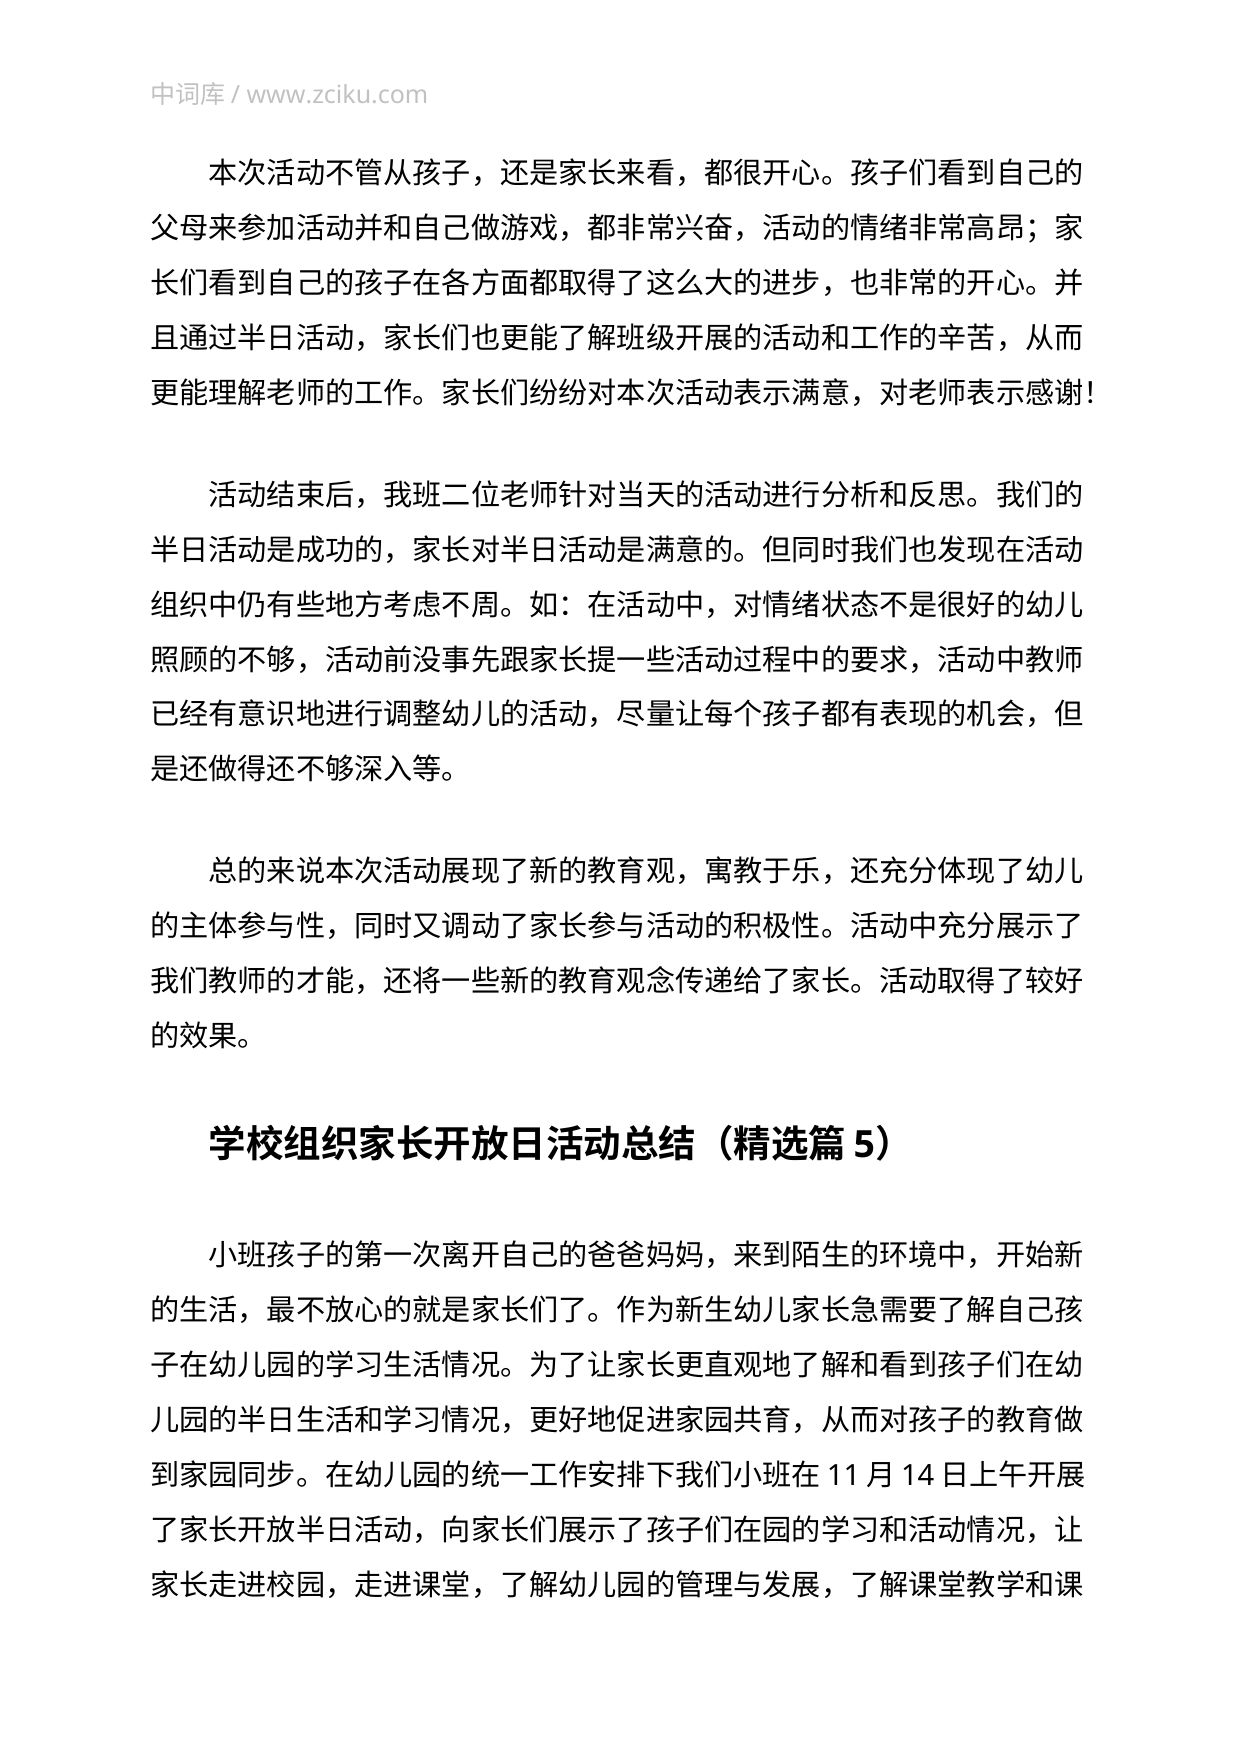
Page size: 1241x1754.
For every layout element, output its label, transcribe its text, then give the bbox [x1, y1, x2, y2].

text 本次活动不管从孩子，还是家长来看，都很开心。孩子们看到自己的父母来参加活动并和自己做游戏，都非常兴奋，活动的情绪非常高昂；家长们看到自己的孩子在各方面都取得了这么大的进步，也非常的开心。并且通过半日活动，家长们也更能了解班级开展的活动和工作的辛苦，从而更能理解老师的工作。家长们纷纷对本次活动表示满意，对老师表示感谢！ [150, 150, 1090, 412]
text 活动结束后，我班二位老师针对当天的活动进行分析和反思。我们的半日活动是成功的，家长对半日活动是满意的。但同时我们也发现在活动组织中仍有些地方考虑不周。如：在活动中，对情绪状态不是很好的幼儿照顾的不够，活动前没事先跟家长提一些活动过程中的要求，活动中教师已经有意识地进行调整幼儿的活动，尽量让每个孩子都有表现的机会，但是还做得还不够深入等。 [150, 471, 1090, 788]
text 学校组织家长开放日活动总结（精选篇5） [150, 1114, 1090, 1168]
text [150, 1232, 1090, 1603]
text 总的来说本次活动展现了新的教育观，寓教于乐，还充分体现了幼儿的主体参与性，同时又调动了家长参与活动的积极性。活动中充分展示了我们教师的才能，还将一些新的教育观念传递给了家长。活动取得了较好的效果。 [150, 848, 1090, 1054]
